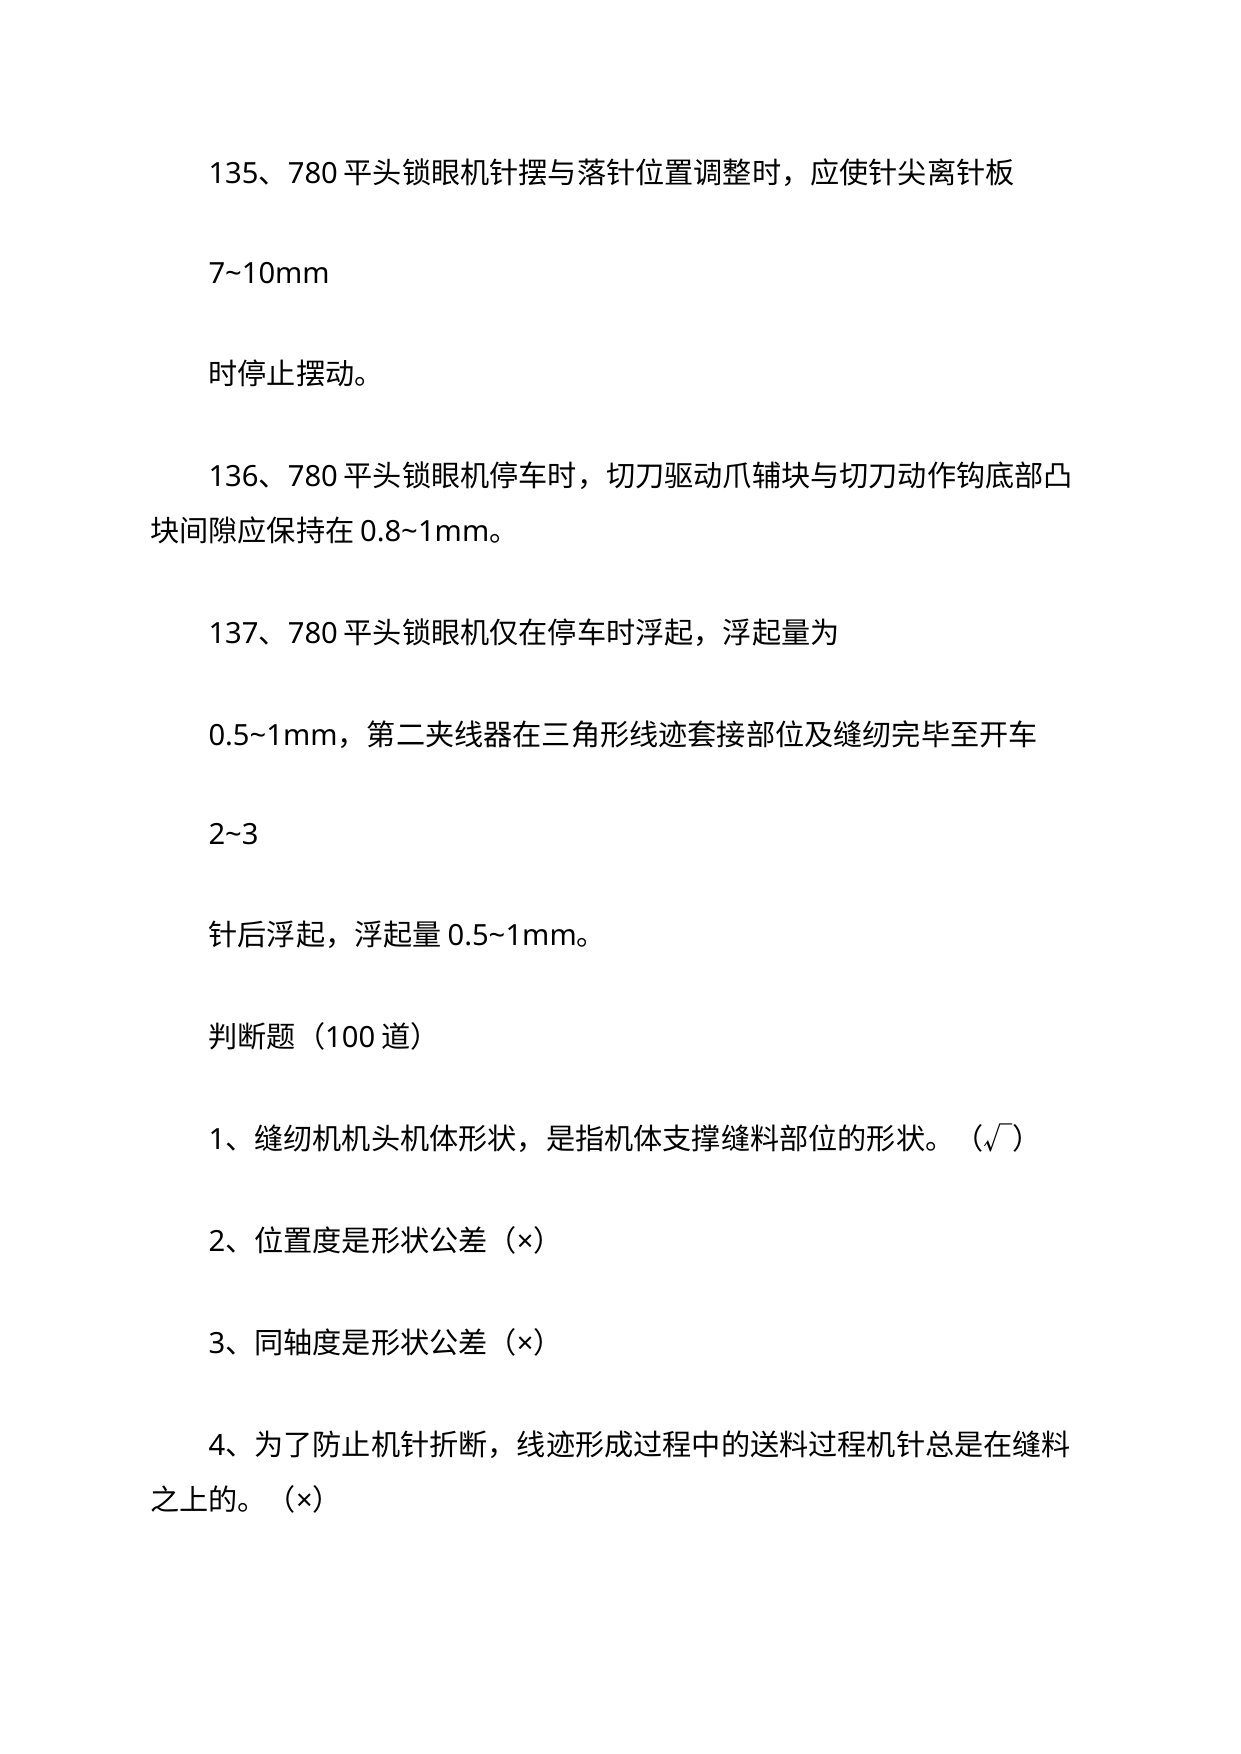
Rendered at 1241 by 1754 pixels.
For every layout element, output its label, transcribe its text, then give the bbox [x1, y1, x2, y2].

text 0.5~1mm，第二夹线器在三角形线迹套接部位及缝纫完毕至开车 [150, 711, 1090, 753]
text 判断题（100道） [150, 1013, 1090, 1056]
text 136、780平头锁眼机停车时，切刀驱动爪辅块与切刀动作钩底部凸块间隙应保持在0.8~1mm。 [150, 452, 1090, 549]
text 2、位置度是形状公差（×） [150, 1217, 1090, 1260]
text 时停止摆动。 [150, 350, 1090, 393]
text 137、780平头锁眼机仅在停车时浮起，浮起量为 [150, 609, 1090, 652]
text 135、780平头锁眼机针摆与落针位置调整时，应使针尖离针板 [150, 150, 1090, 192]
text 2~3 [150, 813, 1090, 853]
text 针后浮起，浮起量0.5~1mm。 [150, 912, 1090, 954]
text 4、为了防止机针折断，线迹形成过程中的送料过程机针总是在缝料之上的。（×） [150, 1421, 1090, 1519]
text 3、同轴度是形状公差（×） [150, 1319, 1090, 1362]
text 7~10mm [150, 252, 1090, 292]
text 1、缝纫机机头机体形状，是指机体支撑缝料部位的形状。（√） [150, 1116, 1090, 1158]
